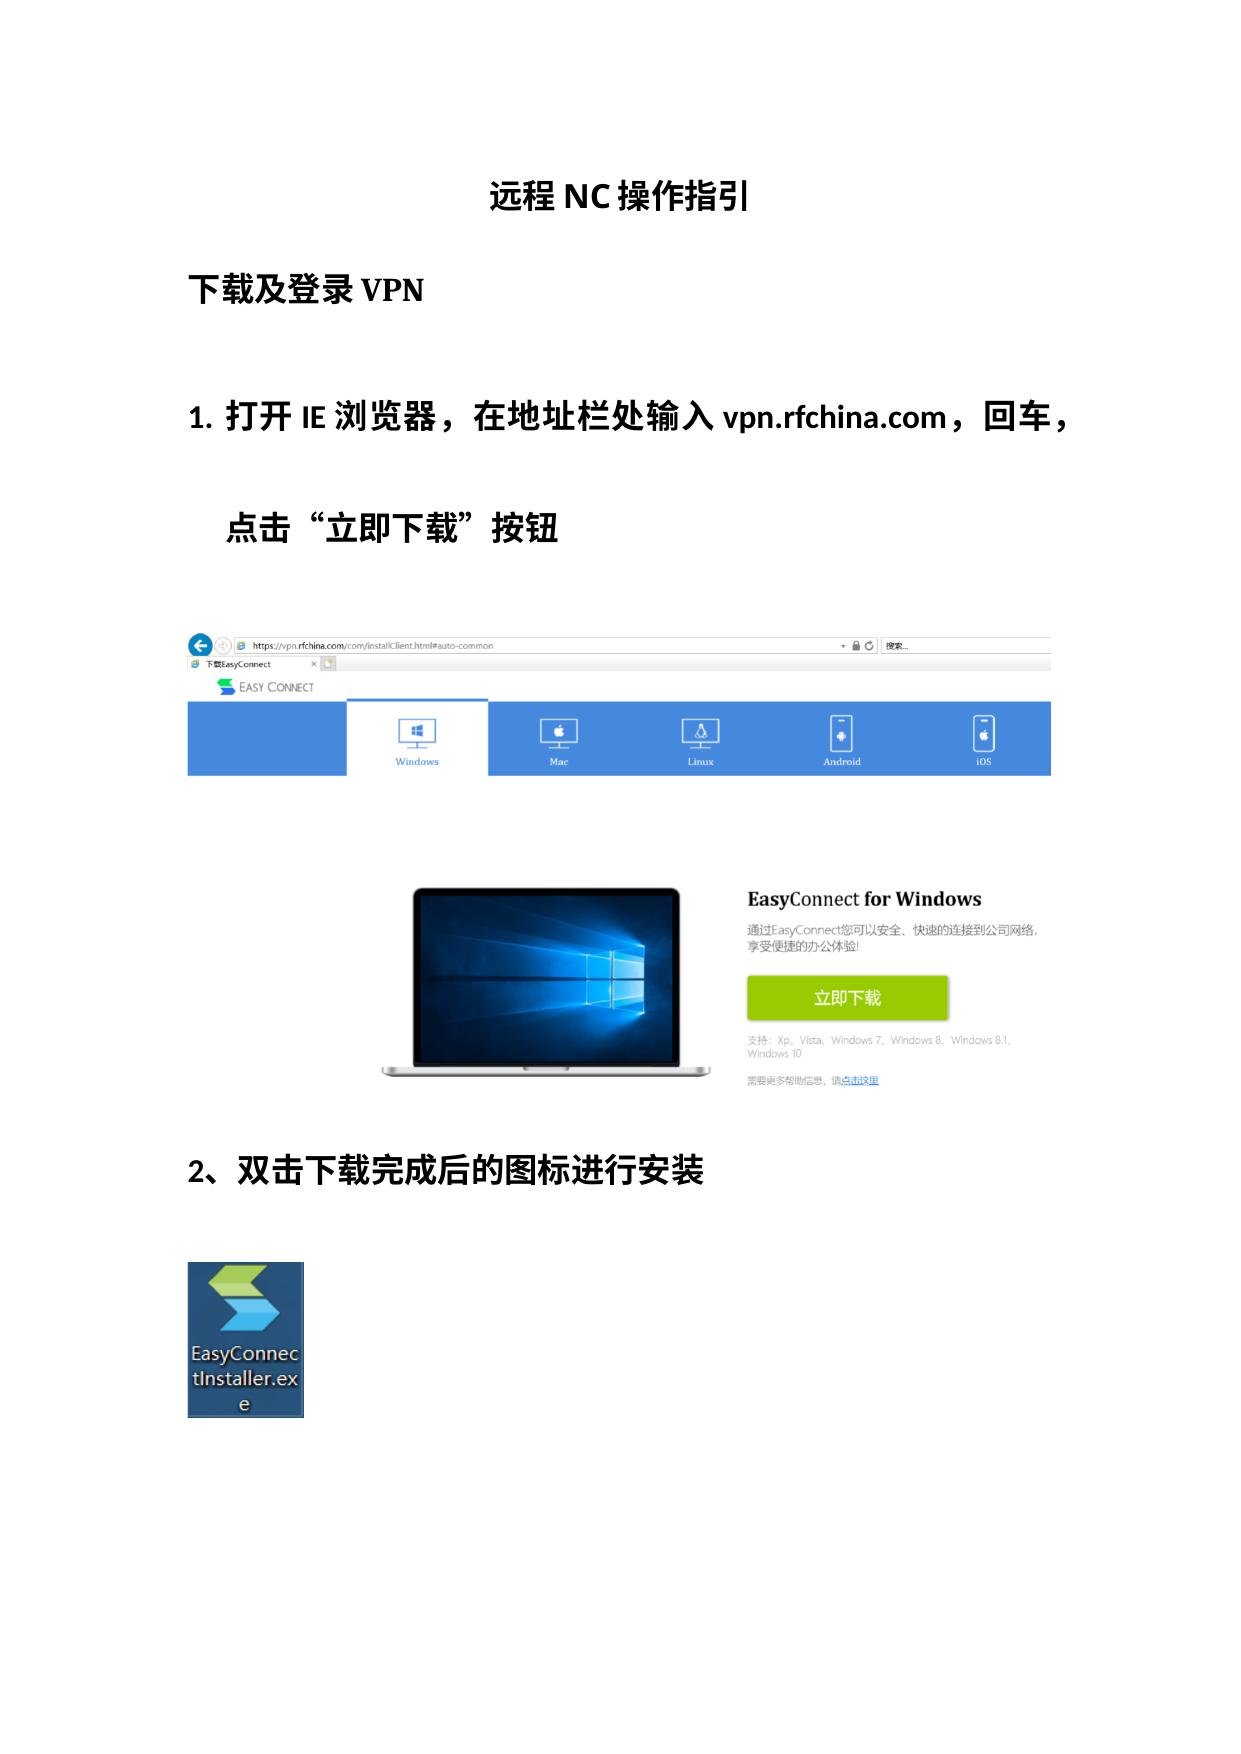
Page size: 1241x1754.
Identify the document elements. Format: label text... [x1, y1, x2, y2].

subtitle 下载及登录VPN [187, 254, 1053, 319]
subtitle 打开IE浏览器，在地址栏处输入vpn.rfchina.com，回车，点击“立即下载”按钮 [187, 381, 1053, 559]
text 远程NC操作指引 [187, 162, 1053, 227]
picture [187, 1262, 304, 1418]
subtitle 2、双击下载完成后的图标进行安装 [187, 1135, 1053, 1200]
picture [187, 620, 1051, 1096]
